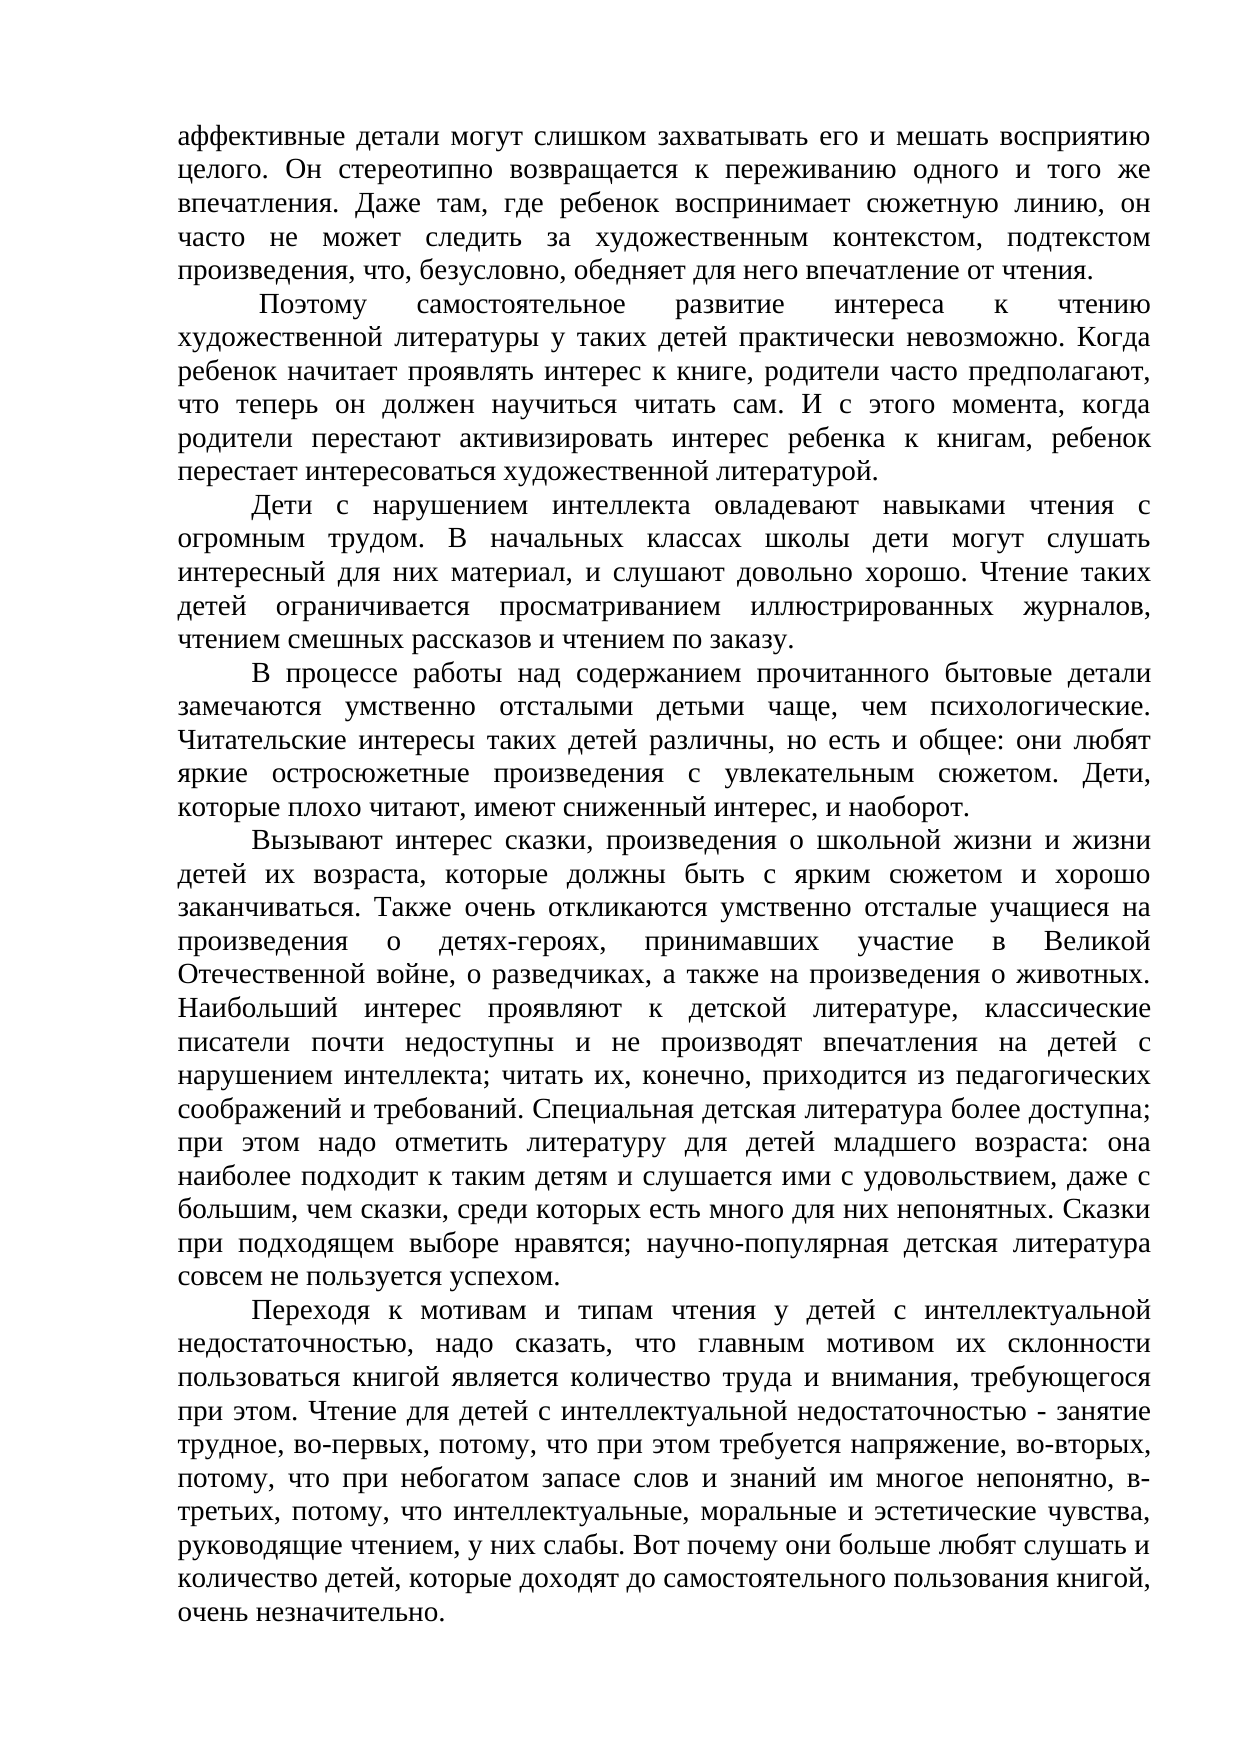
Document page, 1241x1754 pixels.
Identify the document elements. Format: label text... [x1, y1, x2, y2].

text Переходя к мотивам и типам чтения у детей с интеллектуальной недостаточностью, надо сказать, что главным мотивом их склонности пользоваться книгой является количество труда и внимания, требующегося при этом. Чтение для детей с интеллектуальной недостаточностью - занятие трудное, во-первых, потому, что при этом требуется напряжение, во-вторых, потому, что при небогатом запасе слов и знаний им многое непонятно, в-третьих, потому, что интеллектуальные, моральные и эстетические чувства, руководящие чтением, у них слабы. Вот почему они больше любят слушать и количество детей, которые доходят до самостоятельного пользования книгой, очень незначительно. [177, 1292, 1152, 1627]
text Поэтому самостоятельное развитие интереса к чтению художественной литературы у таких детей практически невозможно. Когда ребенок начитает проявлять интерес к книге, родители часто предполагают, что теперь он должен научиться читать сам. И с этого момента, когда родители перестают активизировать интерес ребенка к книгам, ребенок перестает интересоваться художественной литературой. [177, 286, 1152, 487]
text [177, 118, 1152, 286]
text Дети с нарушением интеллекта овладевают навыками чтения с огромным трудом. В начальных классах школы дети могут слушать интересный для них материал, и слушают довольно хорошо. Чтение таких детей ограничивается просматриванием иллюстрированных журналов, чтением смешных рассказов и чтением по заказу. [177, 487, 1152, 655]
text В процессе работы над содержанием прочитанного бытовые детали замечаются умственно отсталыми детьми чаще, чем психологические. Читательские интересы таких детей различны, но есть и общее: они любят яркие остросюжетные произведения с увлекательным сюжетом. Дети, которые плохо читают, имеют сниженный интерес, и наоборот. [177, 655, 1152, 822]
text Вызывают интерес сказки, произведения о школьной жизни и жизни детей их возраста, которые должны быть с ярким сюжетом и хорошо заканчиваться. Также очень откликаются умственно отсталые учащиеся на произведения о детях-героях, принимавших участие в Великой Отечественной войне, о разведчиках, а также на произведения о животных. Наибольший интерес проявляют к детской литературе, классические писатели почти недоступны и не производят впечатления на детей с нарушением интеллекта; читать их, конечно, приходится из педагогических соображений и требований. Специальная детская литература более доступна; при этом надо отметить литературу для детей младшего возраста: она наиболее подходит к таким детям и слушается ими с удовольствием, даже с большим, чем сказки, среди которых есть много для них непонятных. Сказки при подходящем выборе нравятся; научно-популярная детская литература совсем не пользуется успехом. [177, 822, 1152, 1292]
